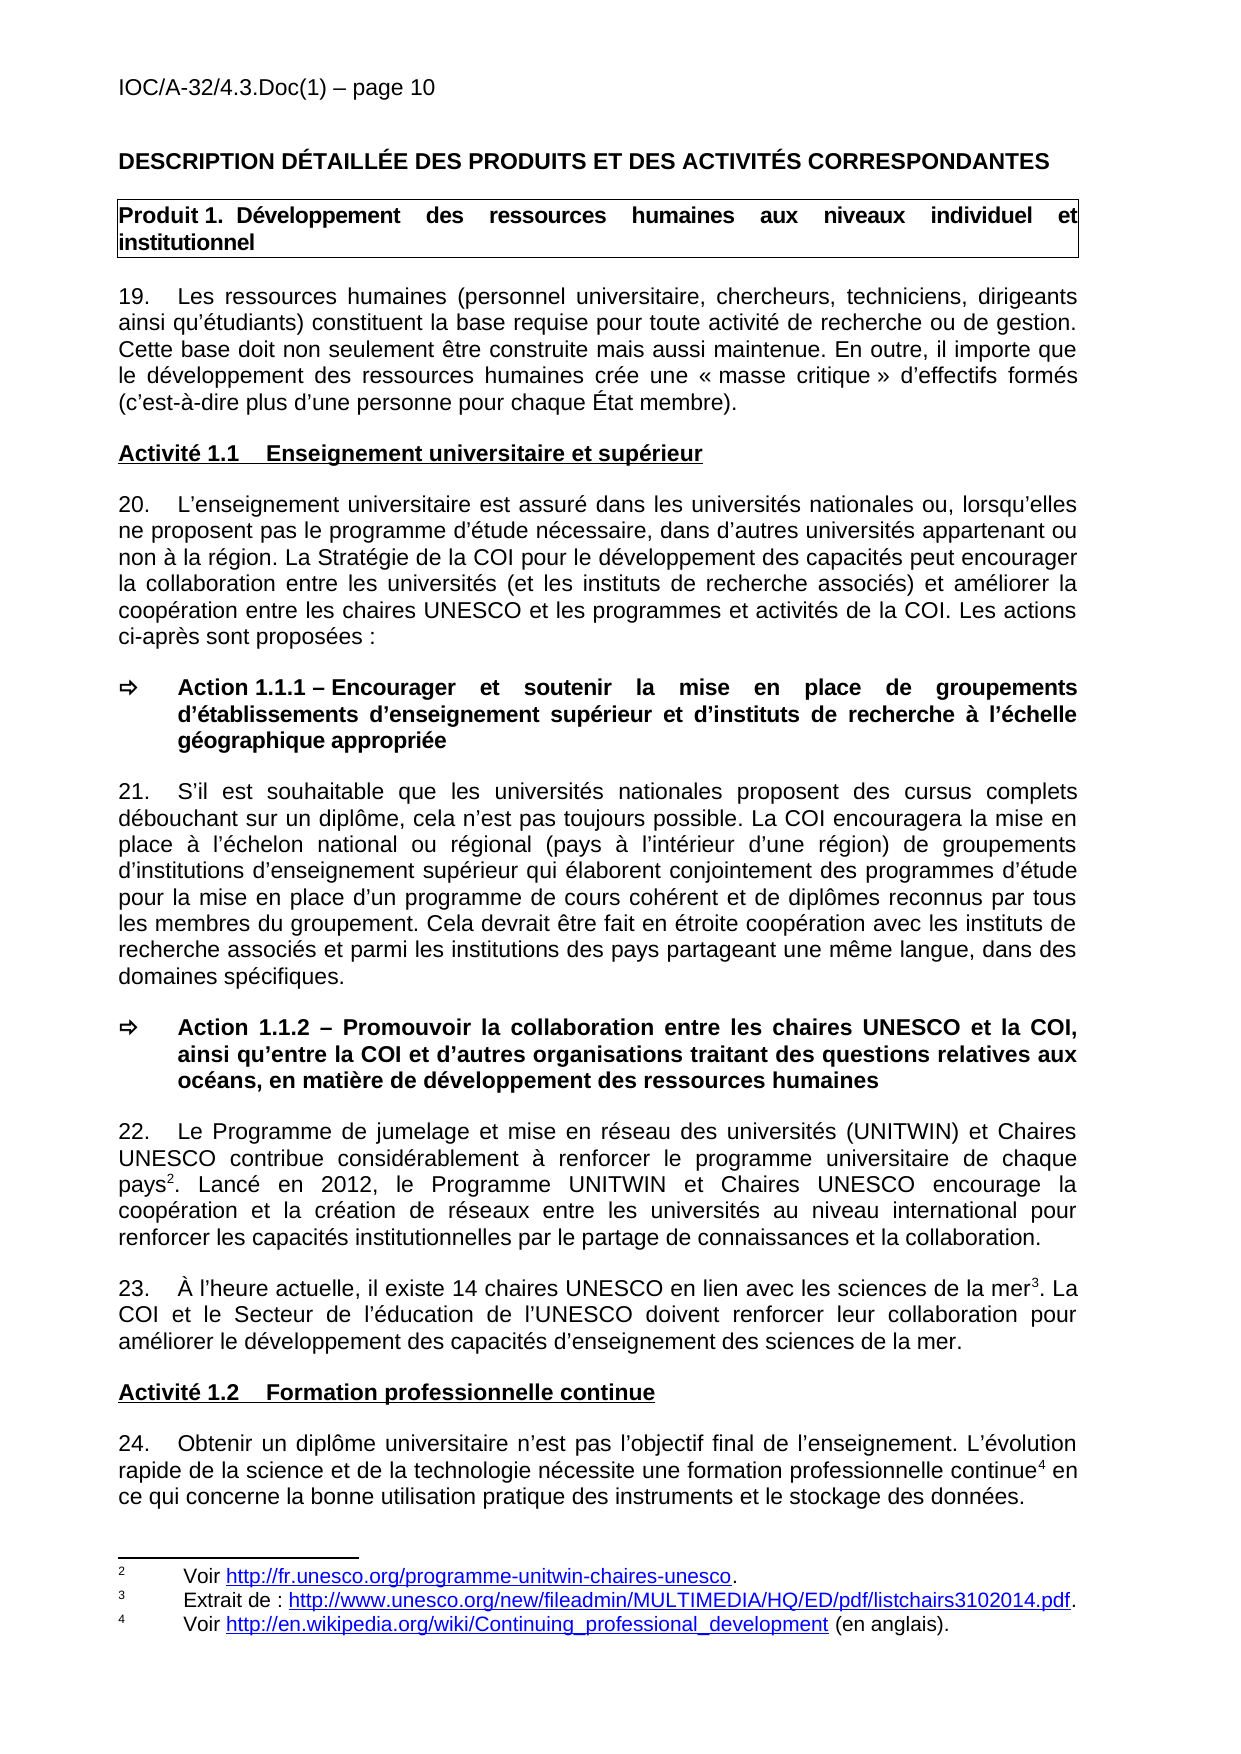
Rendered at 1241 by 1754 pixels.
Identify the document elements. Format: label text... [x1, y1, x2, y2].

subtitle DESCRIPTION DÉTAILLÉE DES PRODUITS ET DES ACTIVITÉS CORRESPONDANTES [118, 148, 1078, 174]
text 20. L’enseignement universitaire est assuré dans les universités nationales ou, lorsqu’elles ne proposent pas le programme d’étude nécessaire, dans d’autres universités appartenant ou non à la région. La Stratégie de la COI pour le développement des capacités peut encourager la collaboration entre les universités (et les instituts de recherche associés) et améliorer la coopération entre les chaires UNESCO et les programmes et activités de la COI. Les actions ci-après sont proposées : [118, 491, 1078, 649]
text 24. Obtenir un diplôme universitaire n’est pas l’objectif final de l’enseignement. L’évolution rapide de la science et de la technologie nécessite une formation professionnelle continue en ce qui concerne la bonne utilisation pratique des instruments et le stockage des données. [118, 1430, 1078, 1509]
text 19. Les ressources humaines (personnel universitaire, chercheurs, techniciens, dirigeants ainsi qu’étudiants) constituent la base requise pour toute activité de recherche ou de gestion. Cette base doit non seulement être construite mais aussi maintenue. En outre, il importe que le développement des ressources humaines crée une « masse critique » d’effectifs formés (c’est-à-dire plus d’une personne pour chaque État membre). [118, 283, 1078, 415]
text 23. À l’heure actuelle, il existe 14 chaires UNESCO en lien avec les sciences de la mer. La COI et le Secteur de l’éducation de l’UNESCO doivent renforcer leur collaboration pour améliorer le développement des capacités d’enseignement des sciences de la mer. [118, 1275, 1078, 1354]
text Produit 1. Développement des ressources humaines aux niveaux individuel et institutionnel [118, 200, 1078, 257]
text Activité 1.1 Enseignement universitaire et supérieur [118, 440, 1078, 466]
text 22. Le Programme de jumelage et mise en réseau des universités (UNITWIN) et Chaires UNESCO contribue considérablement à renforcer le programme universitaire de chaque pays. Lancé en 2012, le Programme UNITWIN et Chaires UNESCO encourage la coopération et la création de réseaux entre les universités au niveau international pour renforcer les capacités institutionnelles par le partage de connaissances et la collaboration. [118, 1118, 1078, 1250]
list Action 1.1.1 – Encourager et soutenir la mise en place de groupements d’établissements d’enseignement supérieur et d’instituts de recherche à l’échelle géographique appropriée [118, 674, 1078, 753]
text Activité 1.2 Formation professionnelle continue [118, 1379, 1078, 1405]
text 21. S’il est souhaitable que les universités nationales proposent des cursus complets débouchant sur un diplôme, cela n’est pas toujours possible. La COI encouragera la mise en place à l’échelon national ou régional (pays à l’intérieur d’une région) de groupements d’institutions d’enseignement supérieur qui élaborent conjointement des programmes d’étude pour la mise en place d’un programme de cours cohérent et de diplômes reconnus par tous les membres du groupement. Cela devrait être fait en étroite coopération avec les instituts de recherche associés et parmi les institutions des pays partageant une même langue, dans des domaines spécifiques. [118, 778, 1078, 989]
list Action 1.1.2 – Promouvoir la collaboration entre les chaires UNESCO et la COI, ainsi qu’entre la COI et d’autres organisations traitant des questions relatives aux océans, en matière de développement des ressources humaines [118, 1014, 1078, 1093]
